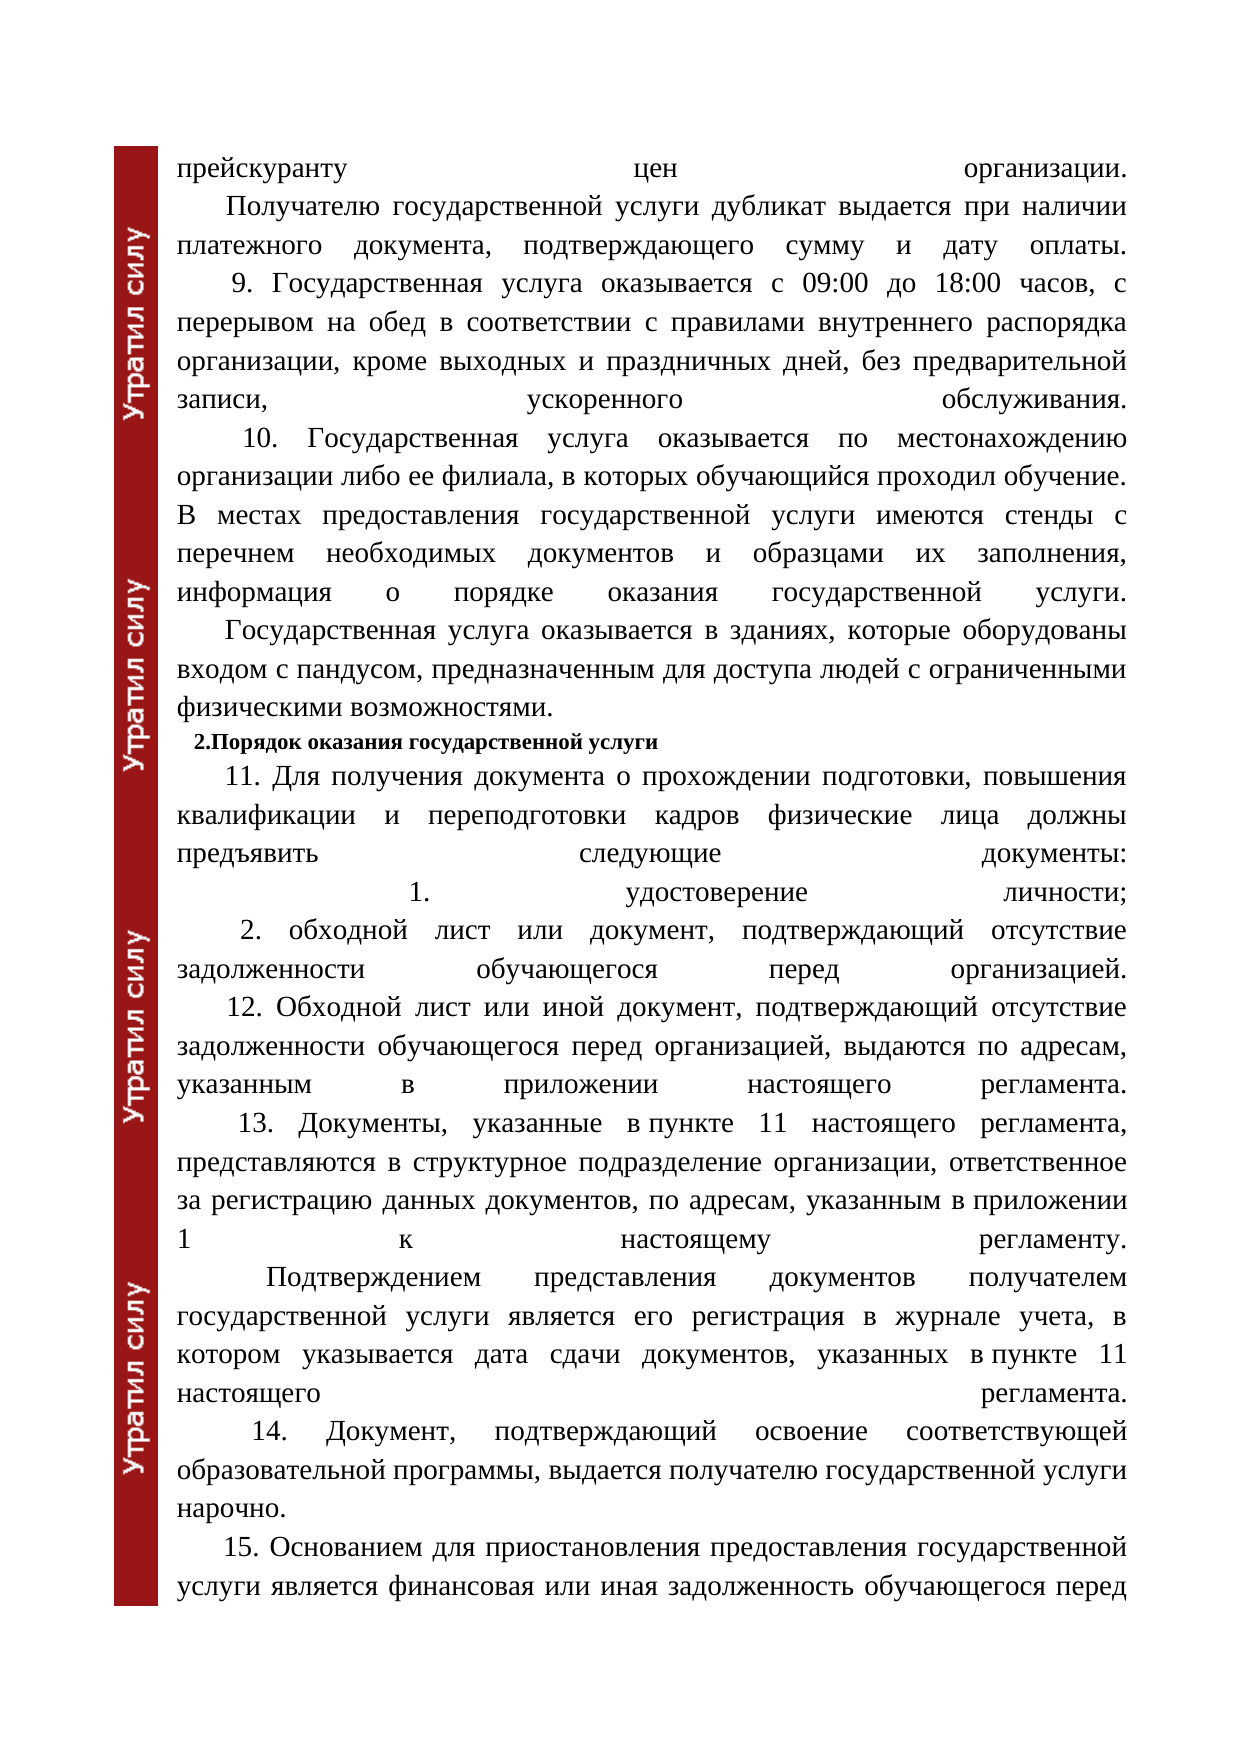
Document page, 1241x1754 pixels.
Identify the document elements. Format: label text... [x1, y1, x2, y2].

picture [114, 754, 158, 758]
picture [114, 1601, 158, 1606]
text 2.Порядок оказания государственной услуги [112, 728, 1128, 754]
picture [114, 723, 158, 728]
picture [114, 146, 158, 150]
